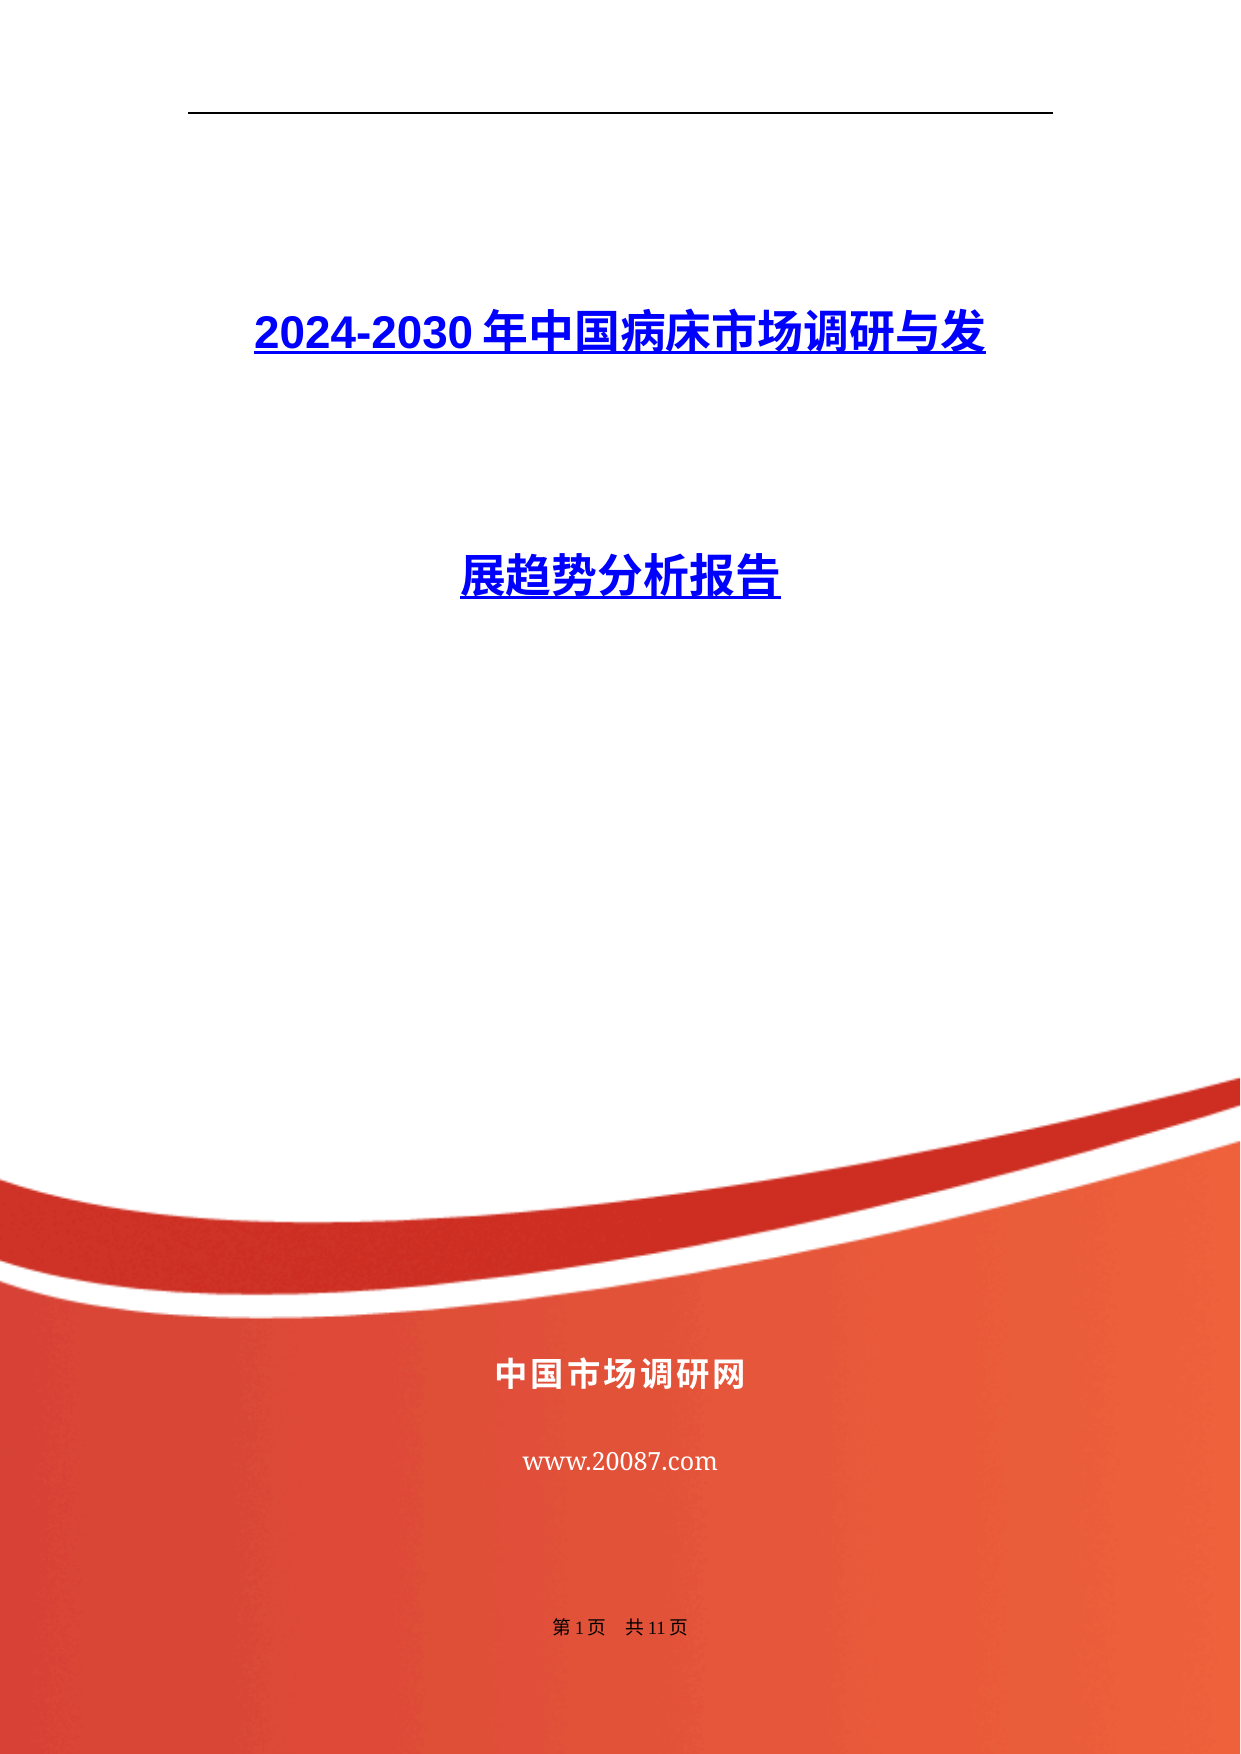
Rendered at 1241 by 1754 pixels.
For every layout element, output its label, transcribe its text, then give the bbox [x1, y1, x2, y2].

text www.20087.com [187, 1428, 1053, 1493]
picture [0, 1006, 1241, 1754]
subtitle 中国市场调研网 [187, 1339, 1053, 1404]
table_header 2024-2030年中国病床市场调研与发展趋势分析报告 [188, 207, 1053, 773]
